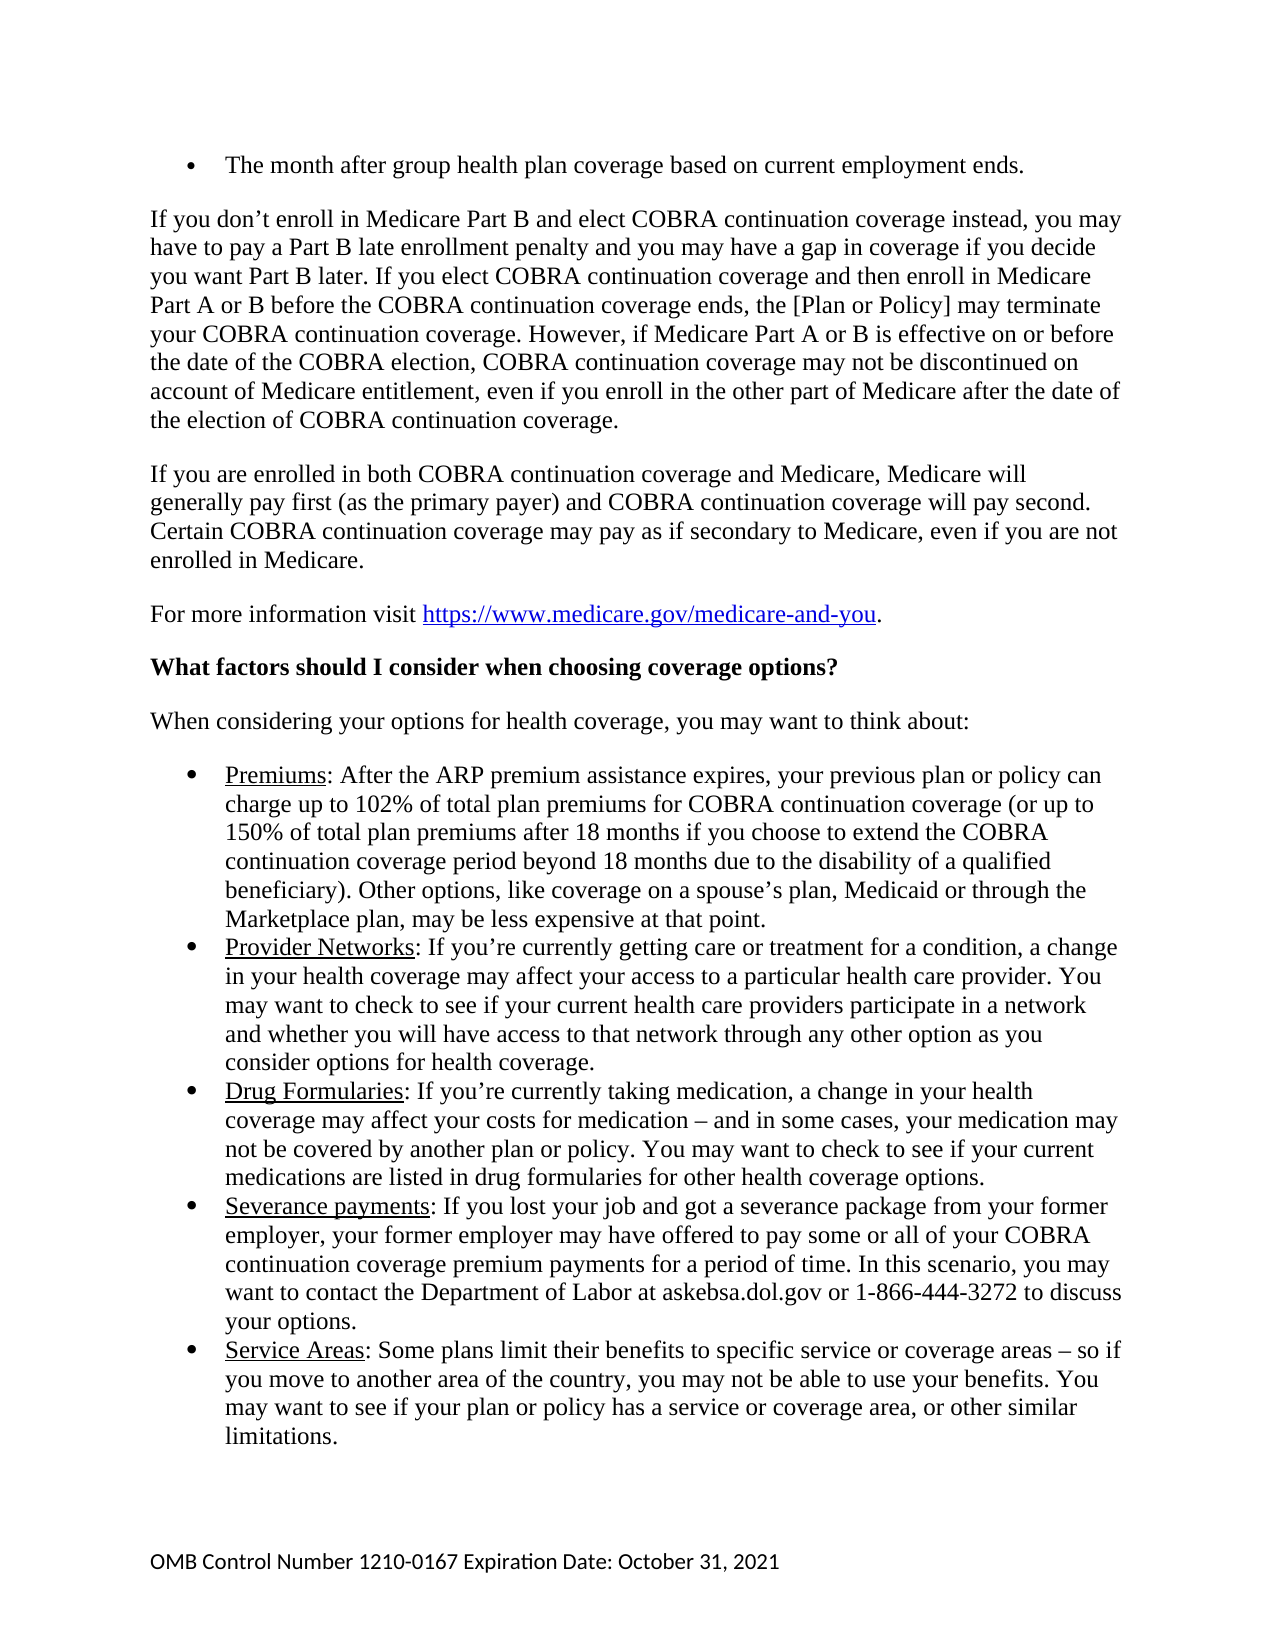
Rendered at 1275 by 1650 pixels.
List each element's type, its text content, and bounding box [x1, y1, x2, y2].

list Drug Formularies: If you’re currently taking medication, a change in your health coverage may affect your costs for medication – and in some cases, your medication may not be covered by another plan or policy. You may want to check to see if your current medications are listed in drug formularies for other health coverage options. [187, 1076, 1125, 1191]
text For more information visit https://www.medicare.gov/medicare-and-you. [150, 599, 1125, 627]
text If you are enrolled in both COBRA continuation coverage and Medicare, Medicare will generally pay first (as the primary payer) and COBRA continuation coverage will pay second. Certain COBRA continuation coverage may pay as if secondary to Medicare, even if you are not enrolled in Medicare. [150, 459, 1125, 574]
text If you don’t enroll in Medicare Part B and elect COBRA continuation coverage instead, you may have to pay a Part B late enrollment penalty and you may have a gap in coverage if you decide you want Part B later. If you elect COBRA continuation coverage and then enroll in Medicare Part A or B before the COBRA continuation coverage ends, the [Plan or Policy] may terminate your COBRA continuation coverage. However, if Medicare Part A or B is effective on or before the date of the COBRA election, COBRA continuation coverage may not be discontinued on account of Medicare entitlement, even if you enroll in the other part of Medicare after the date of the election of COBRA continuation coverage. [150, 204, 1125, 434]
list The month after group health plan coverage based on current employment ends. [187, 150, 1125, 179]
list Premiums: After the ARP premium assistance expires, your previous plan or policy can charge up to 102% of total plan premiums for COBRA continuation coverage (or up to 150% of total plan premiums after 18 months if you choose to extend the COBRA continuation coverage period beyond 18 months due to the disability of a qualified beneficiary). Other options, like coverage on a spouse’s plan, Medicaid or through the Marketplace plan, may be less expensive at that point. [187, 760, 1125, 932]
list Severance payments: If you lost your job and got a severance package from your former employer, your former employer may have offered to pay some or all of your COBRA continuation coverage premium payments for a period of time. In this scenario, you may want to contact the Department of Labor at askebsa.dol.gov or 1-866-444-3272 to discuss your options. [187, 1191, 1125, 1335]
list Provider Networks: If you’re currently getting care or treatment for a condition, a change in your health coverage may affect your access to a particular health care provider. You may want to check to see if your current health care providers participate in a network and whether you will have access to that network through any other option as you consider options for health coverage. [187, 932, 1125, 1076]
list Service Areas: Some plans limit their benefits to specific service or coverage areas – so if you move to another area of the country, you may not be able to use your benefits. You may want to see if your plan or policy has a service or coverage area, or other similar limitations. [187, 1335, 1125, 1450]
text When considering your options for health coverage, you may want to think about: [150, 706, 1125, 735]
subtitle What factors should I consider when choosing coverage options? [150, 652, 1125, 681]
